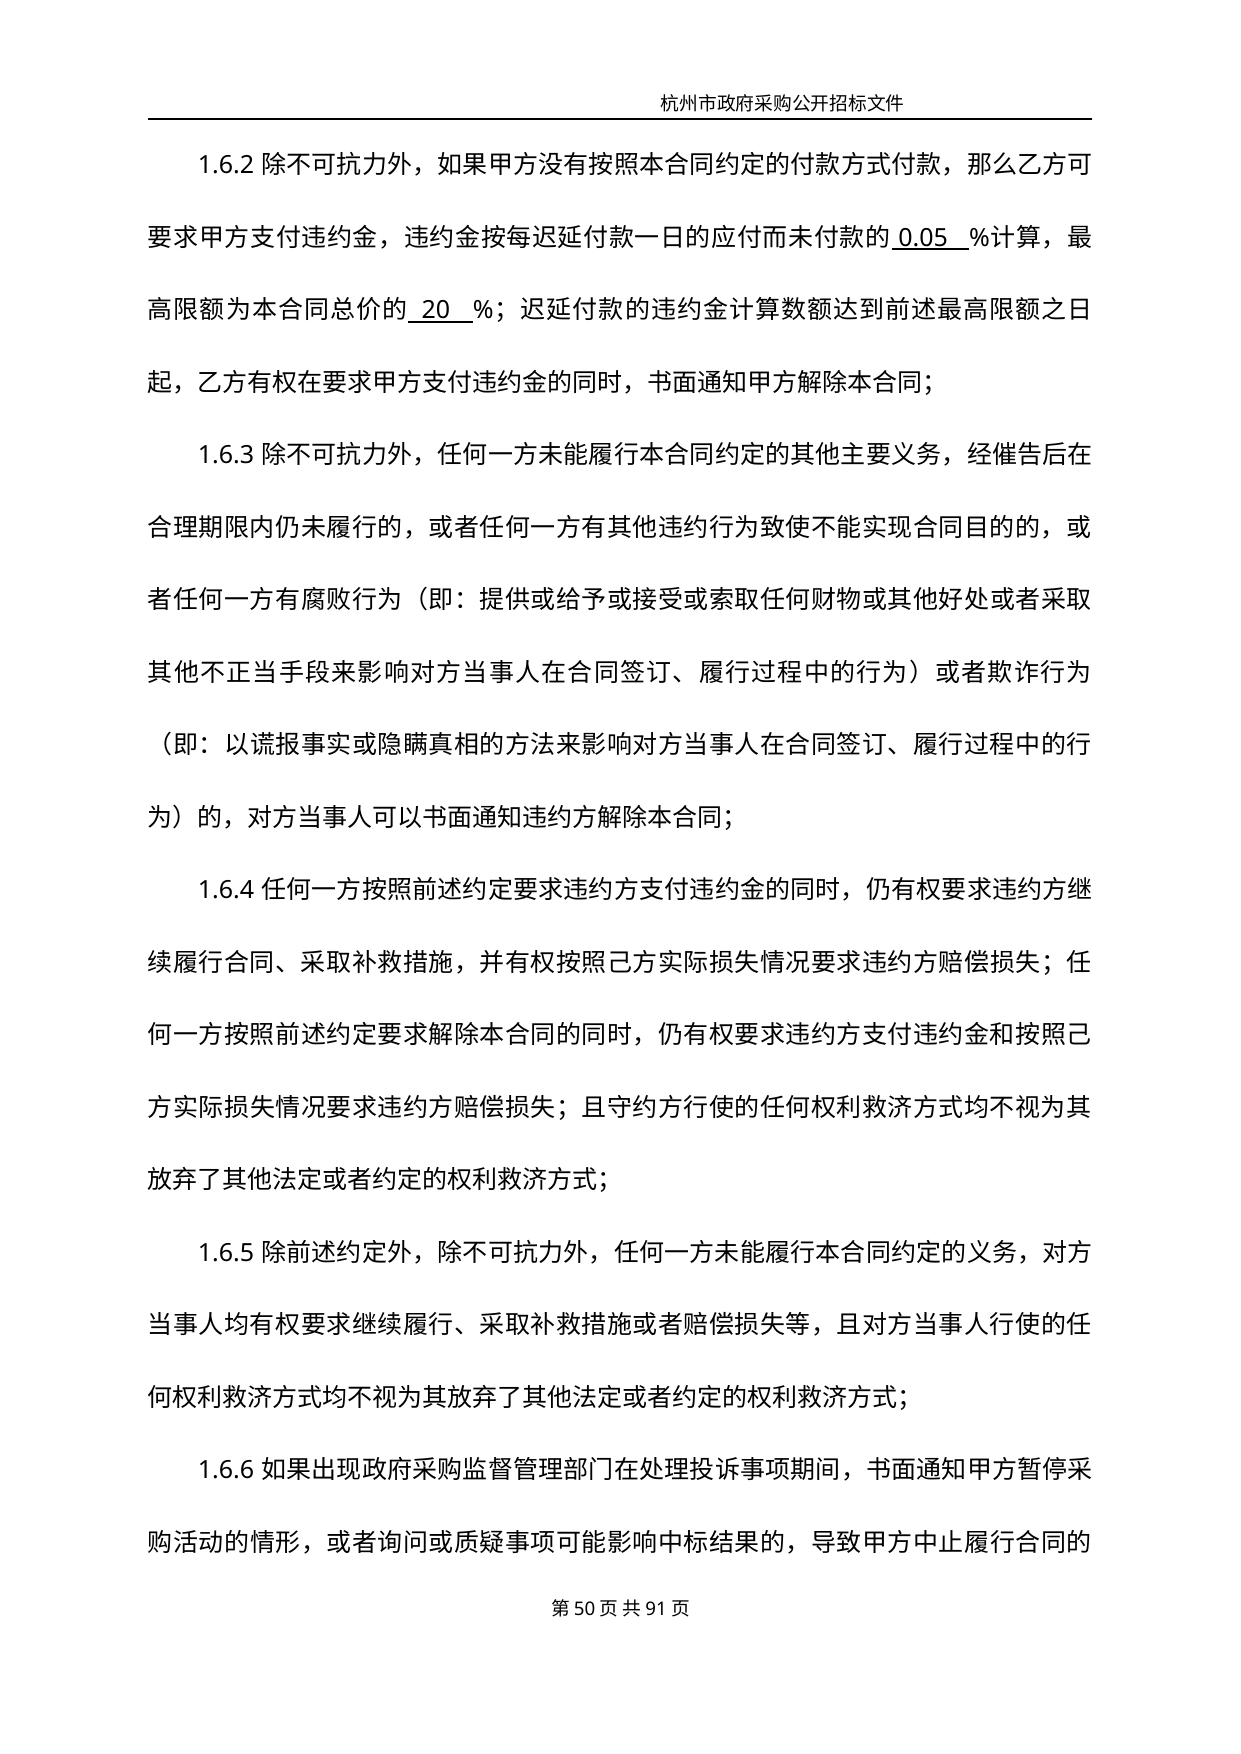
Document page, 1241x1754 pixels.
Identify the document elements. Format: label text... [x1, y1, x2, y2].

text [148, 1450, 1092, 1559]
text 1.6.3 除不可抗力外，任何一方未能履行本合同约定的其他主要义务，经催告后在合理期限内仍未履行的，或者任何一方有其他违约行为致使不能实现合同目的的，或者任何一方有腐败行为（即：提供或给予或接受或索取任何财物或其他好处或者采取其他不正当手段来影响对方当事人在合同签订、履行过程中的行为）或者欺诈行为（即：以谎报事实或隐瞒真相的方法来影响对方当事人在合同签订、履行过程中的行为）的，对方当事人可以书面通知违约方解除本合同； [148, 435, 1092, 834]
text 1.6.5 除前述约定外，除不可抗力外，任何一方未能履行本合同约定的义务，对方当事人均有权要求继续履行、采取补救措施或者赔偿损失等，且对方当事人行使的任何权利救济方式均不视为其放弃了其他法定或者约定的权利救济方式； [148, 1232, 1092, 1414]
text 1.6.2 除不可抗力外，如果甲方没有按照本合同约定的付款方式付款，那么乙方可要求甲方支付违约金，违约金按每迟延付款一日的应付而未付款的 0.05 %计算，最高限额为本合同总价的 20 %；迟延付款的违约金计算数额达到前述最高限额之日起，乙方有权在要求甲方支付违约金的同时，书面通知甲方解除本合同； [148, 145, 1092, 399]
text 1.6.4 任何一方按照前述约定要求违约方支付违约金的同时，仍有权要求违约方继续履行合同、采取补救措施，并有权按照己方实际损失情况要求违约方赔偿损失；任何一方按照前述约定要求解除本合同的同时，仍有权要求违约方支付违约金和按照己方实际损失情况要求违约方赔偿损失；且守约方行使的任何权利救济方式均不视为其放弃了其他法定或者约定的权利救济方式； [148, 870, 1092, 1196]
